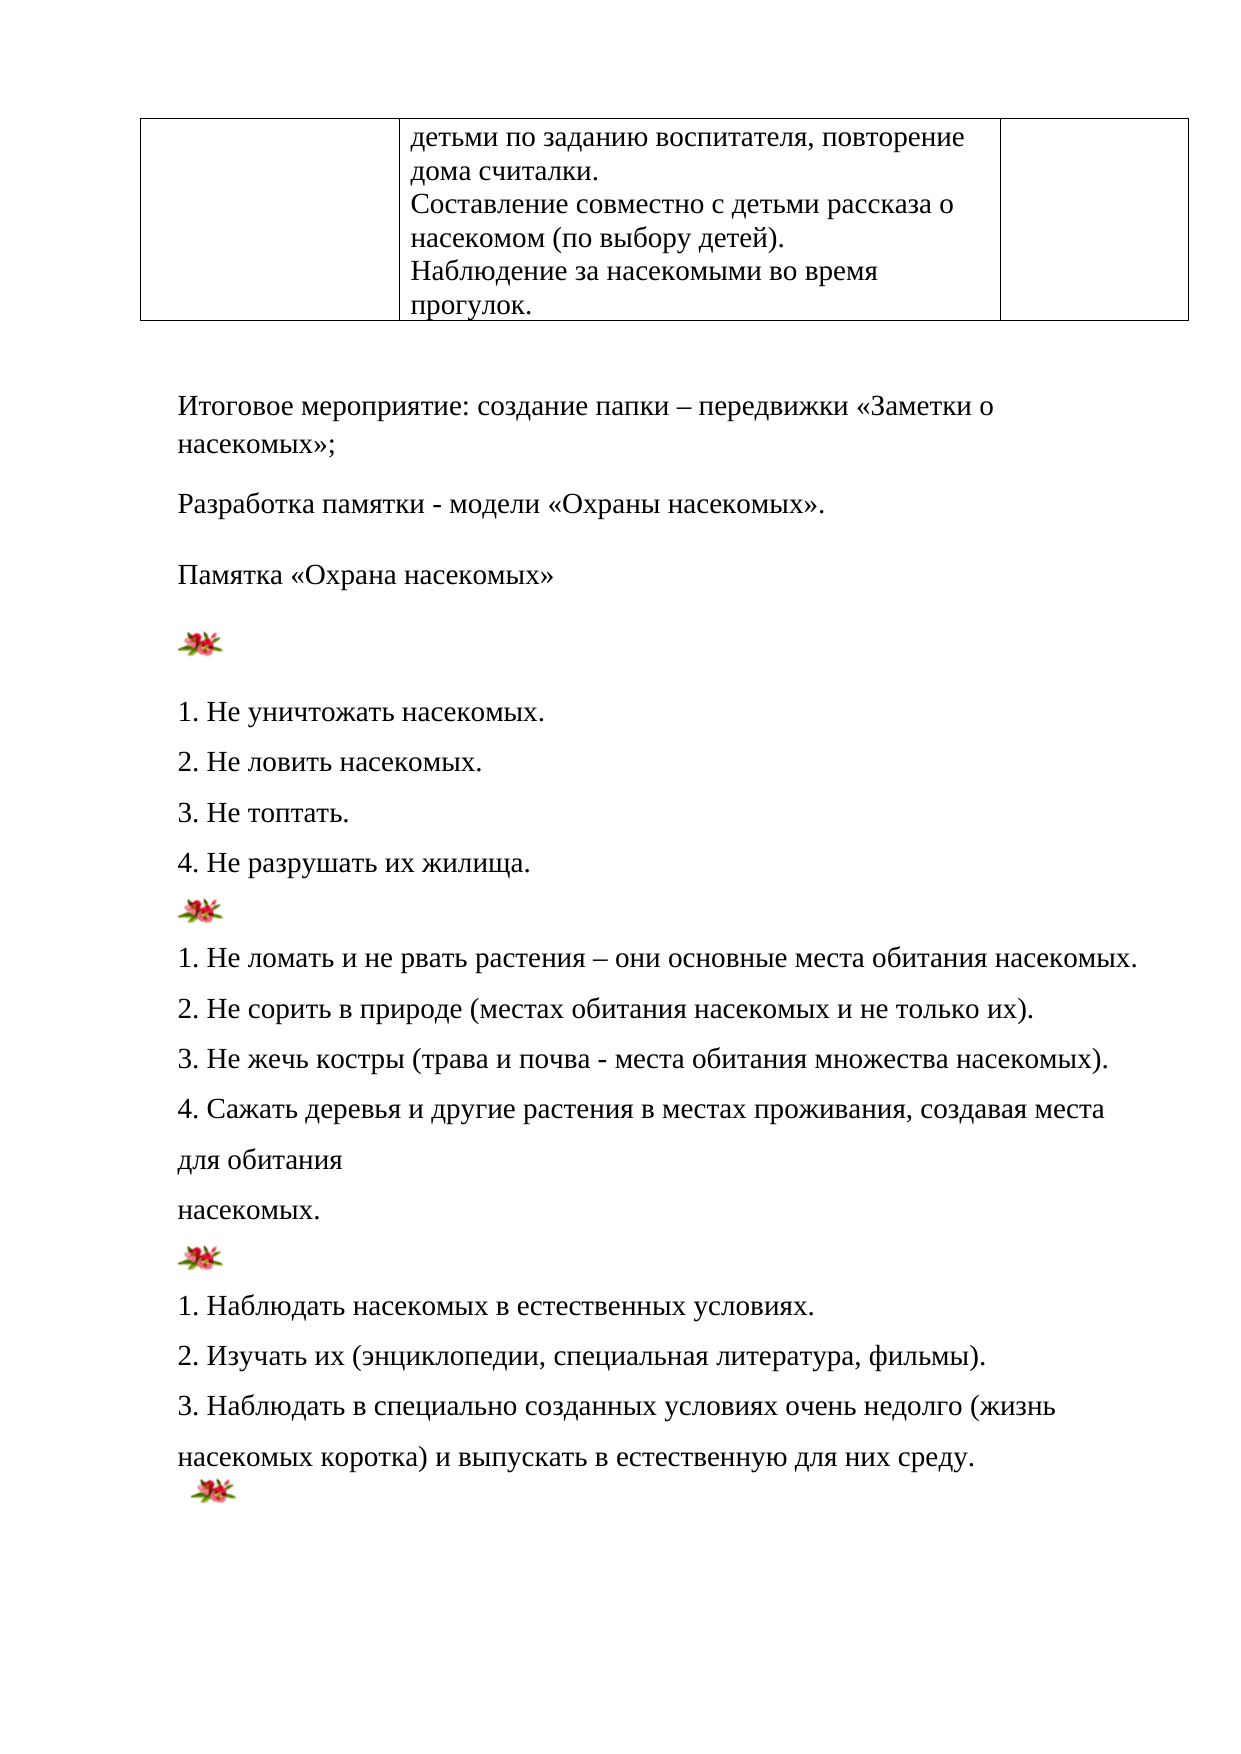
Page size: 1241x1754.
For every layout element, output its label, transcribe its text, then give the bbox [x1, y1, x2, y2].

table_cell [1001, 119, 1188, 320]
text Памятка «Охрана насекомых» [177, 557, 1152, 591]
text насекомых. [177, 1192, 1152, 1226]
text 1. Не уничтожать насекомых. [177, 694, 1152, 728]
text 1. Наблюдать насекомых в естественных условиях. [177, 1288, 1152, 1321]
picture [190, 1475, 238, 1507]
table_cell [141, 119, 399, 320]
text 3. Наблюдать в специально созданных условиях очень недолго (жизнь насекомых коротка) и выпускать в естественную для них среду. [177, 1388, 1152, 1472]
text 2. Не ловить насекомых. [177, 744, 1152, 778]
text 3. Не топтать. [177, 795, 1152, 828]
text 2. Изучать их (энциклопедии, специальная литература, фильмы). [177, 1338, 1152, 1372]
text 2. Не сорить в природе (местах обитания насекомых и не только их). [177, 991, 1152, 1024]
text 1. Не ломать и не рвать растения – они основные места обитания насекомых. [177, 941, 1152, 974]
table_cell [400, 119, 1000, 320]
picture [177, 1242, 224, 1274]
picture [177, 628, 224, 660]
text Разработка памятки - модели «Охраны насекомых». [177, 486, 1152, 519]
text 4. Сажать деревья и другие растения в местах проживания, создавая места для обитания [177, 1092, 1152, 1175]
text 3. Не жечь костры (трава и почва - места обитания множества насекомых). [177, 1041, 1152, 1075]
text 4. Не разрушать их жилища. [177, 845, 1152, 879]
text Итоговое мероприятие: создание папки – передвижки «Заметки о насекомых»; [177, 388, 1152, 460]
picture [177, 895, 224, 927]
